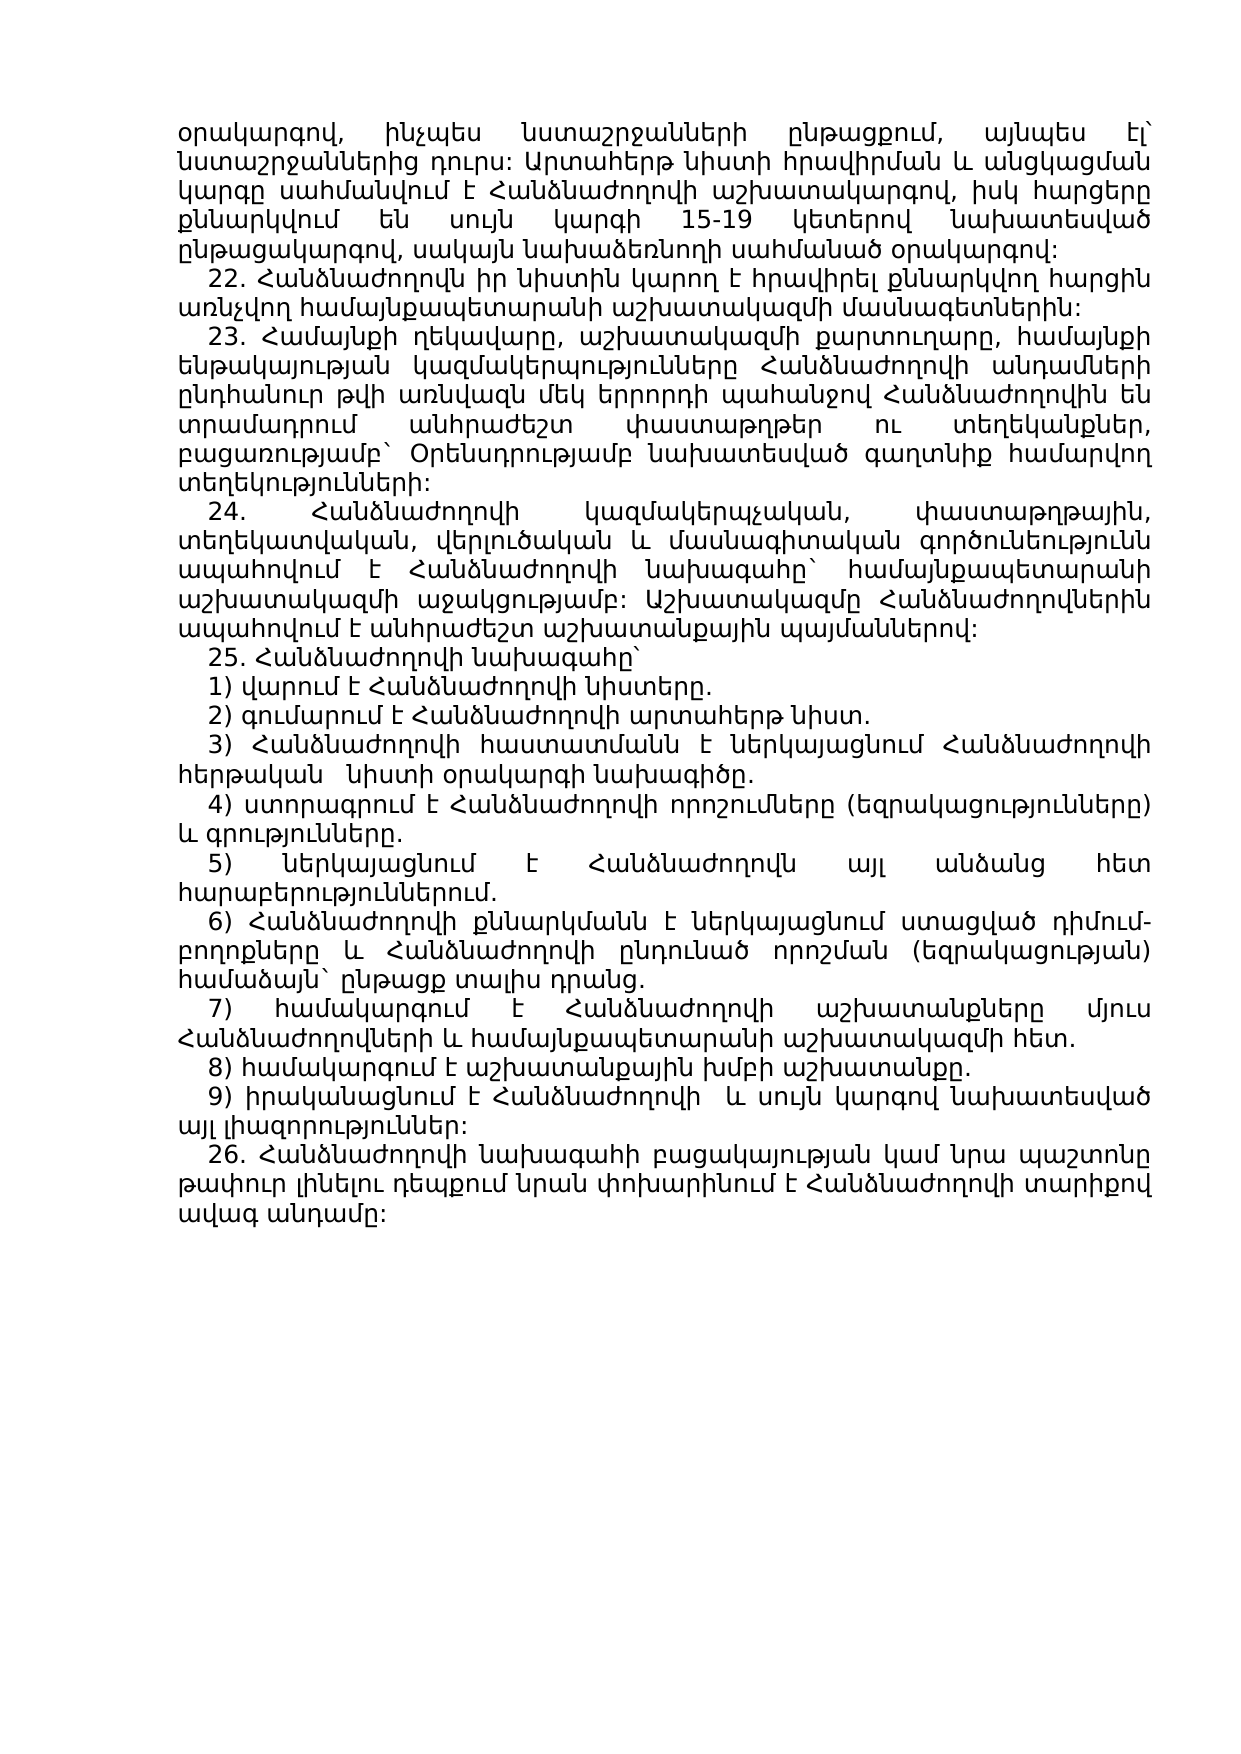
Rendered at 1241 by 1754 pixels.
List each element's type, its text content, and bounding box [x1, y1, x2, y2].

text 2) գումարում է Հանձնաժողովի արտահերթ նիստ. [177, 701, 1152, 731]
text 25. Հանձնաժողովի նախագահը՝ [177, 643, 1152, 672]
text 6) Հանձնաժողովի քննարկմանն է ներկայացնում ստացված դիմում-բողոքները և Հանձնաժողովի ընդունած որոշման (եզրակացության) համաձայն` ընթացք տալիս դրանց. [177, 907, 1152, 995]
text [177, 118, 1152, 264]
text 3) Հանձնաժողովի հաստատմանն է ներկայացնում Հանձնաժողովի հերթական նիստի օրակարգի նախագիծը. [177, 731, 1152, 791]
text 4) ստորագրում է Հանձնաժողովի որոշումները (եզրակացությունները) և գրությունները. [177, 791, 1152, 849]
text 8) համակարգում է աշխատանքային խմբի աշխատանքը. [177, 1053, 1152, 1082]
text 1) վարում է Հանձնաժողովի նիստերը. [177, 672, 1152, 701]
text 9) իրականացնում է Հանձնաժողովի և սույն կարգով նախատեսված այլ լիազորություններ: [177, 1082, 1152, 1141]
text 26. Հանձնաժողովի նախագահի բացակայության կամ նրա պաշտոնը թափուր լինելու դեպքում նրան փոխարինում է Հանձնաժողովի տարիքով ավագ անդամը: [177, 1141, 1152, 1228]
text 24. Հանձնաժողովի կազմակերպչական, փաստաթղթային, տեղեկատվական, վերլուծական և մասնագիտական գործունեությունն ապահովում է Հանձնաժողովի նախագահը` համայնքապետարանի աշխատակազմի աջակցությամբ: Աշխատակազմը Հանձնաժողովներին ապահովում է անհրաժեշտ աշխատանքային պայմաններով: [177, 497, 1152, 643]
text 23. Համայնքի ղեկավարը, աշխատակազմի քարտուղարը, համայնքի ենթակայության կազմակերպությունները Հանձնաժողովի անդամների ընդհանուր թվի առնվազն մեկ երրորդի պահանջով Հանձնաժողովին են տրամադրում անհրաժեշտ փաստաթղթեր ու տեղեկանքներ, բացառությամբ` Օրենսդրությամբ նախատեսված գաղտնիք համարվող տեղեկությունների: [177, 322, 1152, 497]
text 22. Հանձնաժողովն իր նիստին կարող է հրավիրել քննարկվող հարցին առնչվող համայնքապետարանի աշխատակազմի մասնագետներին: [177, 264, 1152, 322]
text 5) ներկայացնում է Հանձնաժողովն այլ անձանց հետ հարաբերություններում. [177, 849, 1152, 907]
text 7) համակարգում է Հանձնաժողովի աշխատանքները մյուս Հանձնաժողովների և համայնքապետարանի աշխատակազմի հետ. [177, 995, 1152, 1053]
